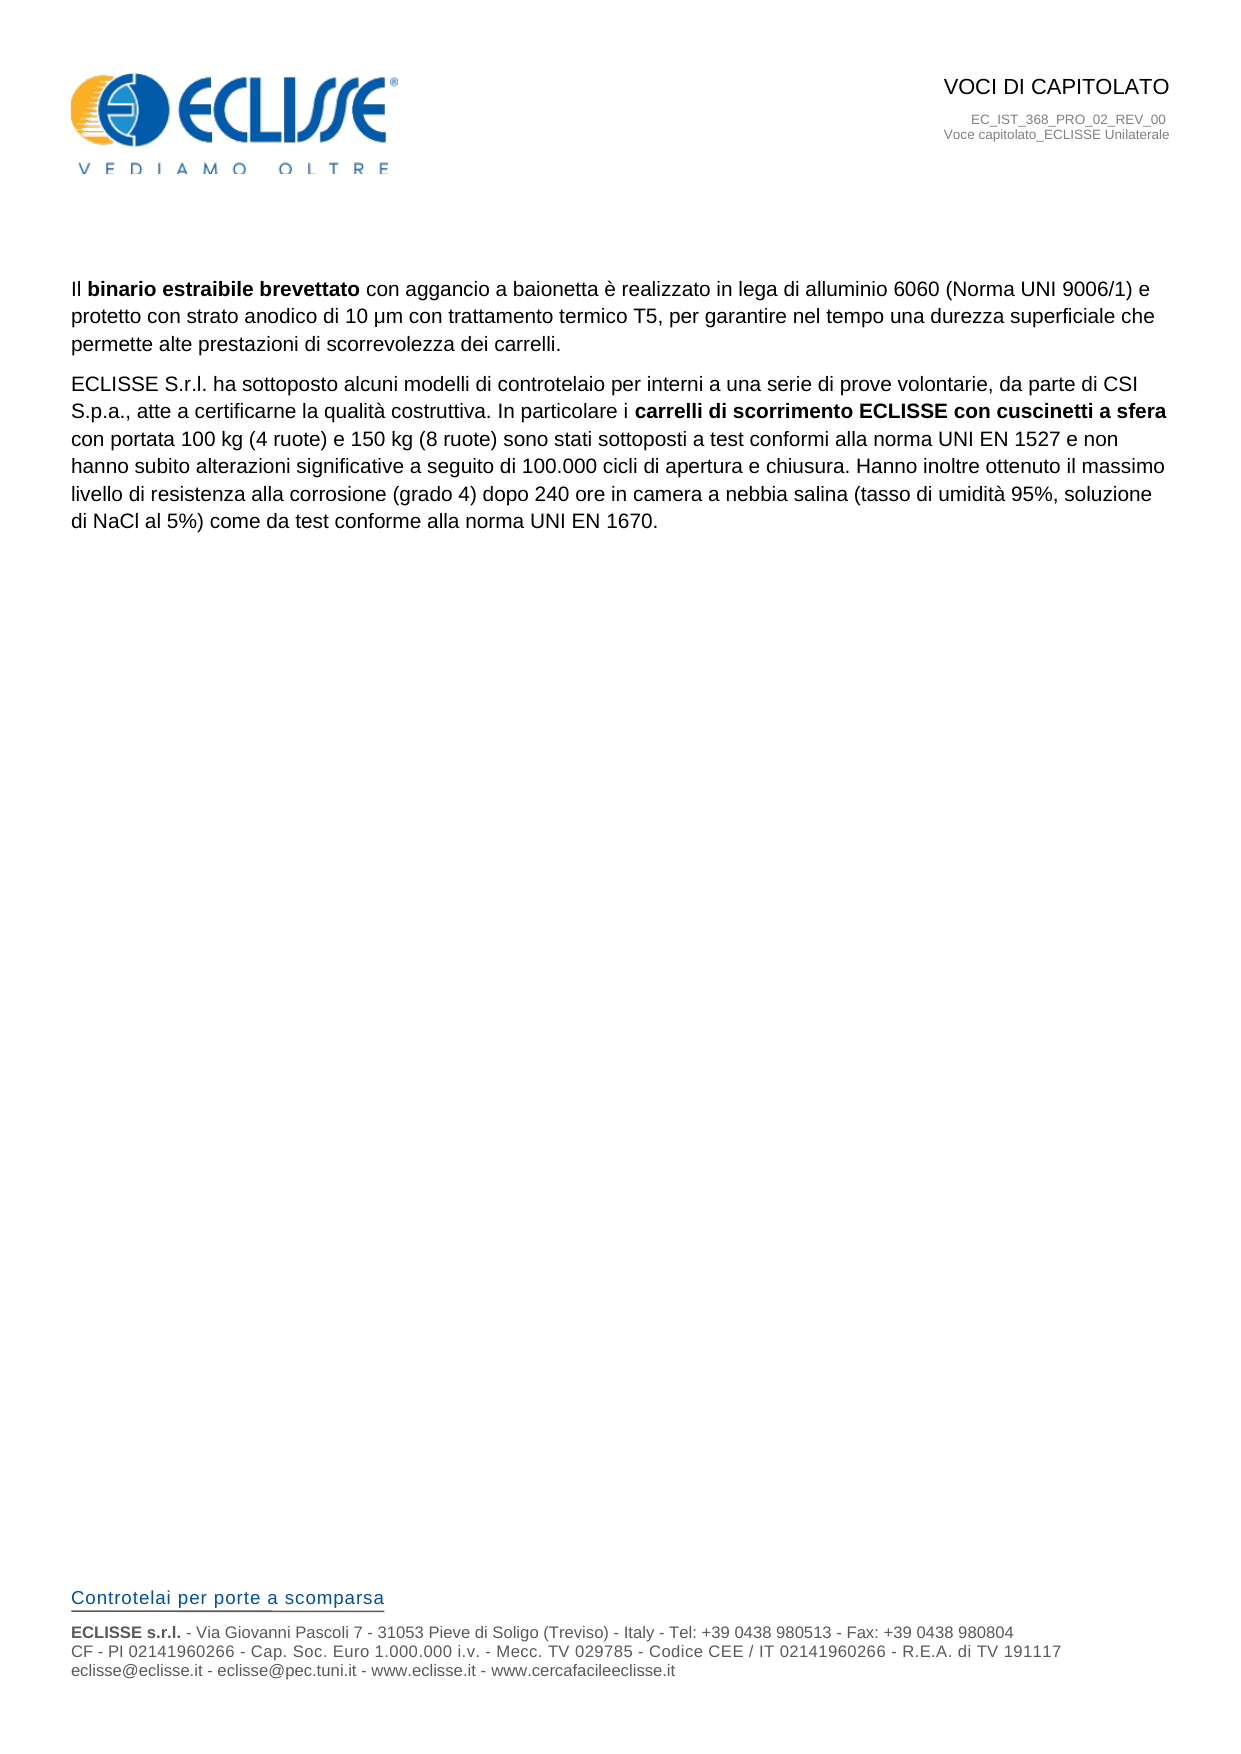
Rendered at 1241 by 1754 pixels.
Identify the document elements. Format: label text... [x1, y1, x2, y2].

text Il binario estraibile brevettato con aggancio a baionetta è realizzato in lega di alluminio 6060 (Norma UNI 9006/1) e protetto con strato anodico di 10 μm con trattamento termico T5, per garantire nel tempo una durezza superficiale che permette alte prestazioni di scorrevolezza dei carrelli. [71, 277, 1169, 356]
text ECLISSE S.r.l. ha sottoposto alcuni modelli di controtelaio per interni a una serie di prove volontarie, da parte di CSI S.p.a., atte a certificarne la qualità costruttiva. In particolare i carrelli di scorrimento ECLISSE con cuscinetti a sfera con portata 100 kg (4 ruote) e 150 kg (8 ruote) sono stati sottoposti a test conformi alla norma UNI EN 1527 e non hanno subito alterazioni significative a seguito di 100.000 cicli di apertura e chiusura. Hanno inoltre ottenuto il massimo livello di resistenza alla corrosione (grado 4) dopo 240 ore in camera a nebbia salina (tasso di umidità 95%, soluzione di NaCl al 5%) come da test conforme alla norma UNI EN 1670. [71, 372, 1169, 533]
